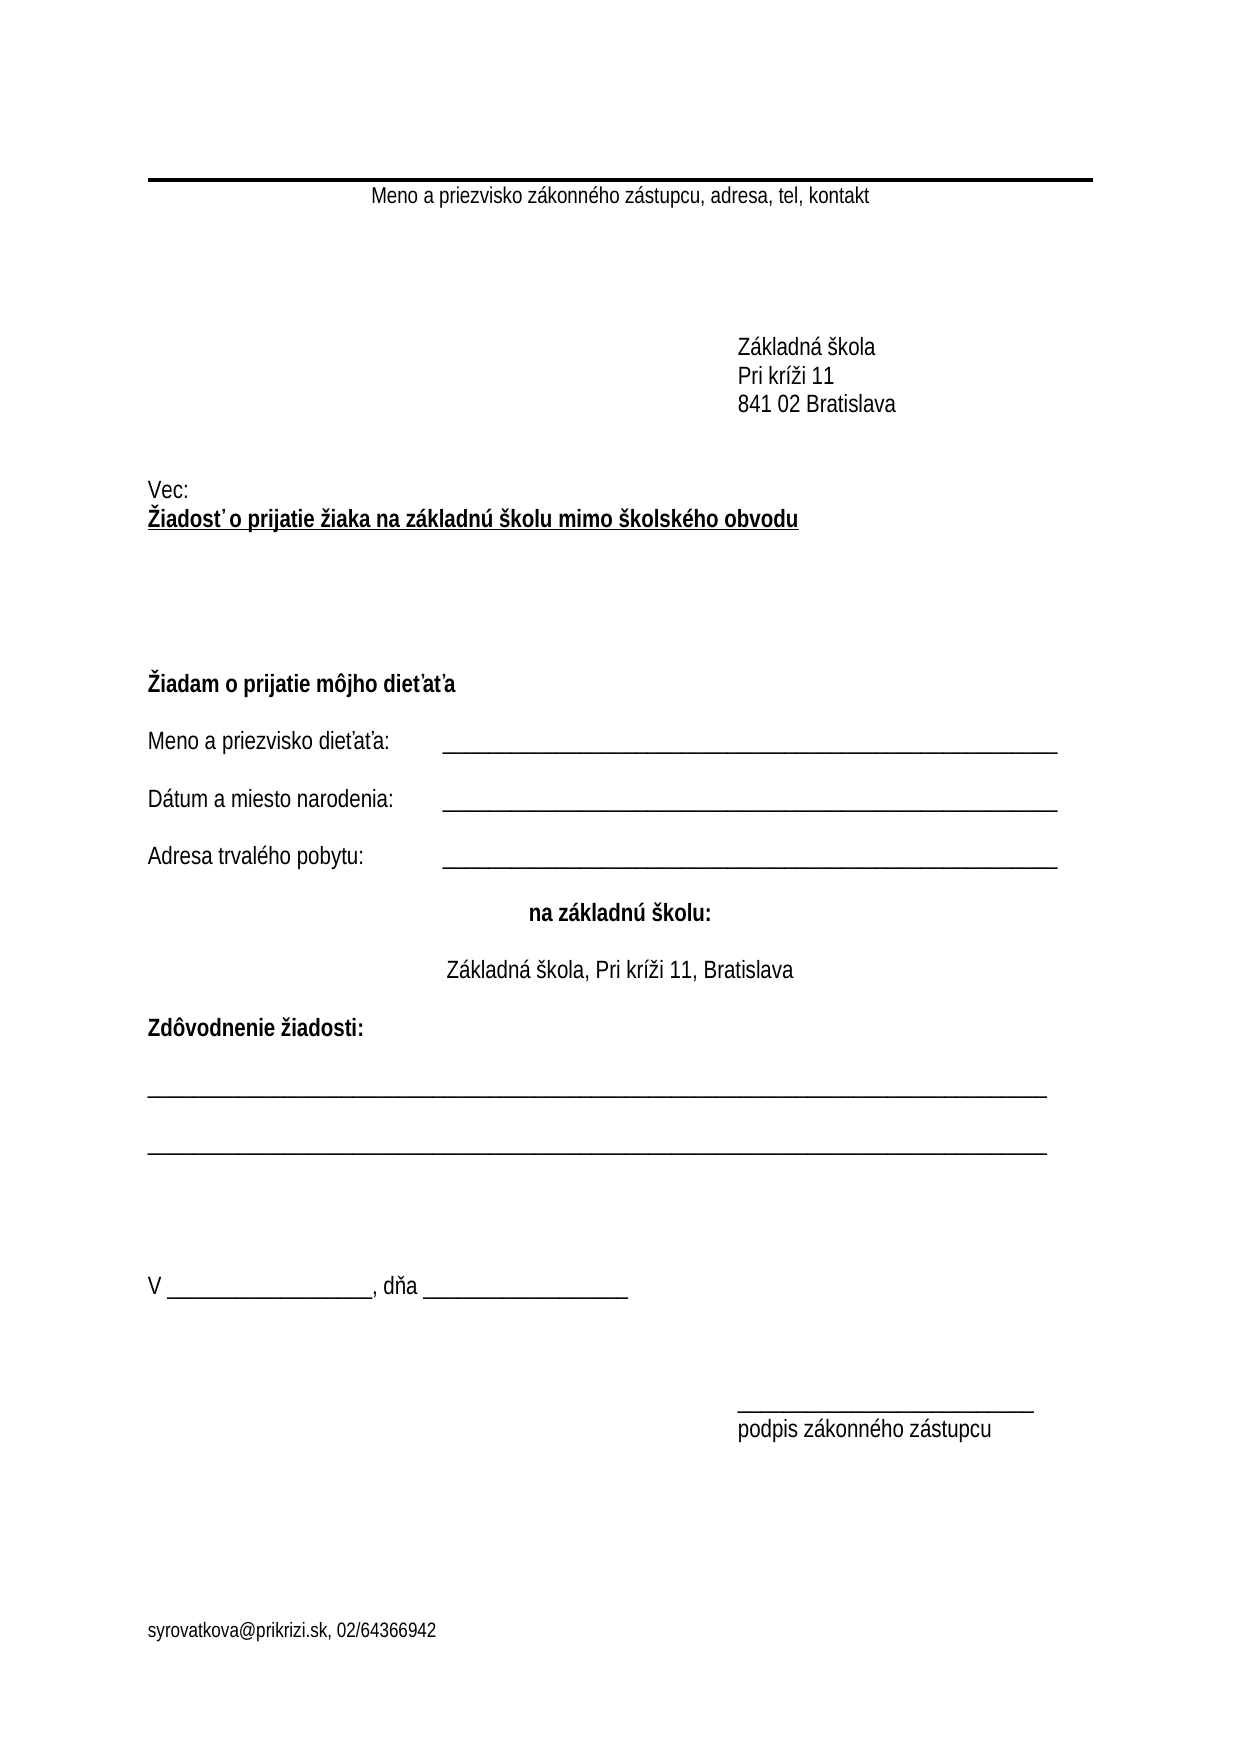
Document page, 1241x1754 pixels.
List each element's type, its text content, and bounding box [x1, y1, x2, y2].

text 841 02 Bratislava [148, 389, 1093, 418]
text Základná škola [148, 332, 1093, 361]
text Pri kríži 11 [148, 361, 1093, 389]
text na základnú školu: [148, 898, 1093, 927]
text __________________________ [664, 1385, 1093, 1414]
text Meno a priezvisko zákonného zástupcu, adresa, tel, kontakt [148, 182, 1093, 208]
subtitle Vec: [148, 475, 1093, 504]
text Základná škola, Pri kríži 11, Bratislava [148, 956, 1093, 984]
text V __________________, dňa __________________ [148, 1271, 1093, 1299]
text Dátum a miesto narodenia: ______________________________________________________ [148, 784, 1093, 812]
text Meno a priezvisko dieťaťa: ______________________________________________________ [148, 726, 1093, 755]
text Adresa trvalého pobytu: ______________________________________________________ [148, 841, 1093, 869]
text Žiadam o prijatie môjho dieťaťa [148, 669, 1093, 698]
text _______________________________________________________________________________ [148, 1070, 1093, 1099]
text _______________________________________________________________________________ [148, 1127, 1093, 1156]
text Zdôvodnenie žiadosti: [148, 1013, 1093, 1041]
text podpis zákonného zástupcu [664, 1414, 1093, 1442]
text Žiadosť o prijatie žiaka na základnú školu mimo školského obvodu [148, 504, 1093, 533]
